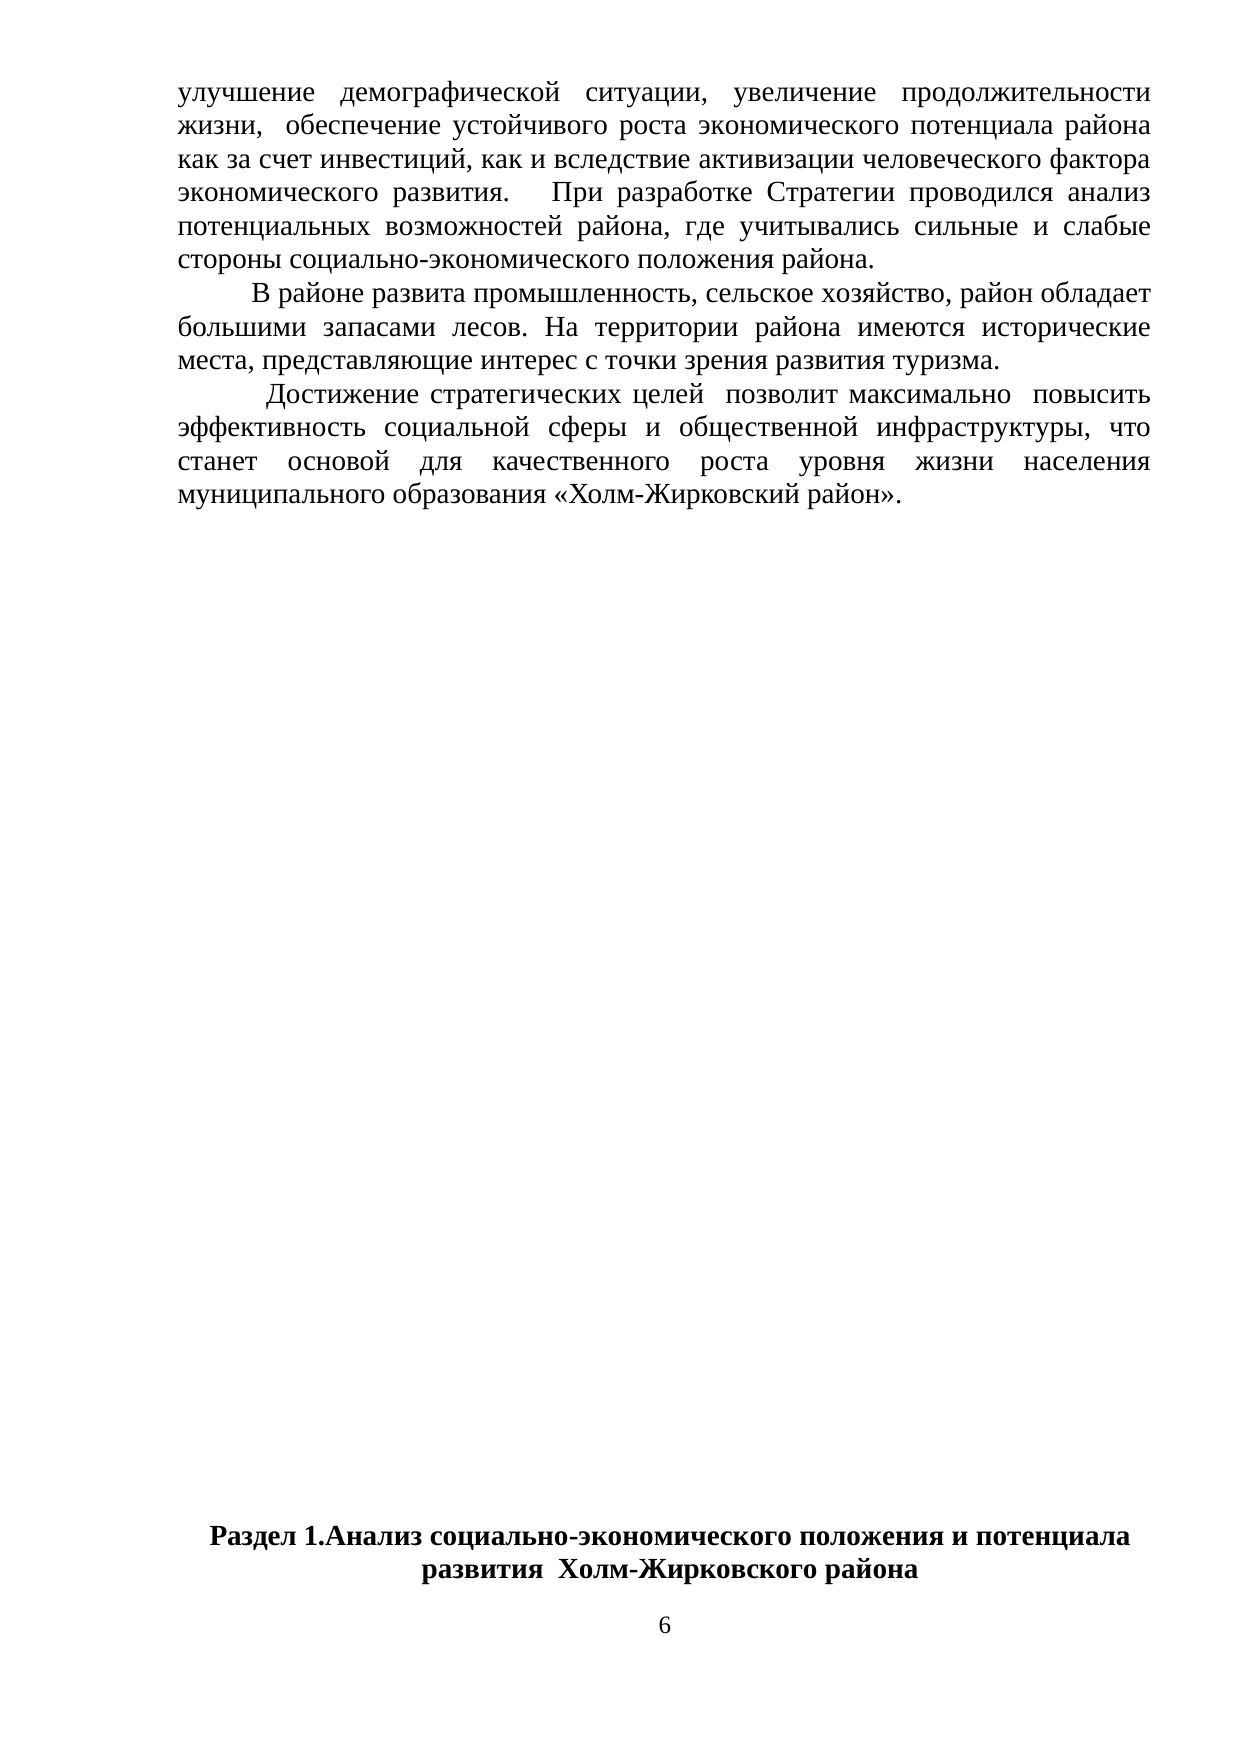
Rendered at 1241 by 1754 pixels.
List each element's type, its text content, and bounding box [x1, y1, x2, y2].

text Достижение стратегических целей позволит максимально повысить эффективность социальной сферы и общественной инфраструктуры, что станет основой для качественного роста уровня жизни населения муниципального образования «Холм-Жирковский район». [177, 376, 1152, 510]
text В районе развита промышленность, сельское хозяйство, район обладает большими запасами лесов. На территории района имеются исторические места, представляющие интерес с точки зрения развития туризма. [177, 275, 1152, 376]
subtitle Раздел 1.Анализ социально-экономического положения и потенциала развития Холм-Жирковского района [188, 1518, 1152, 1585]
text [177, 74, 1152, 275]
